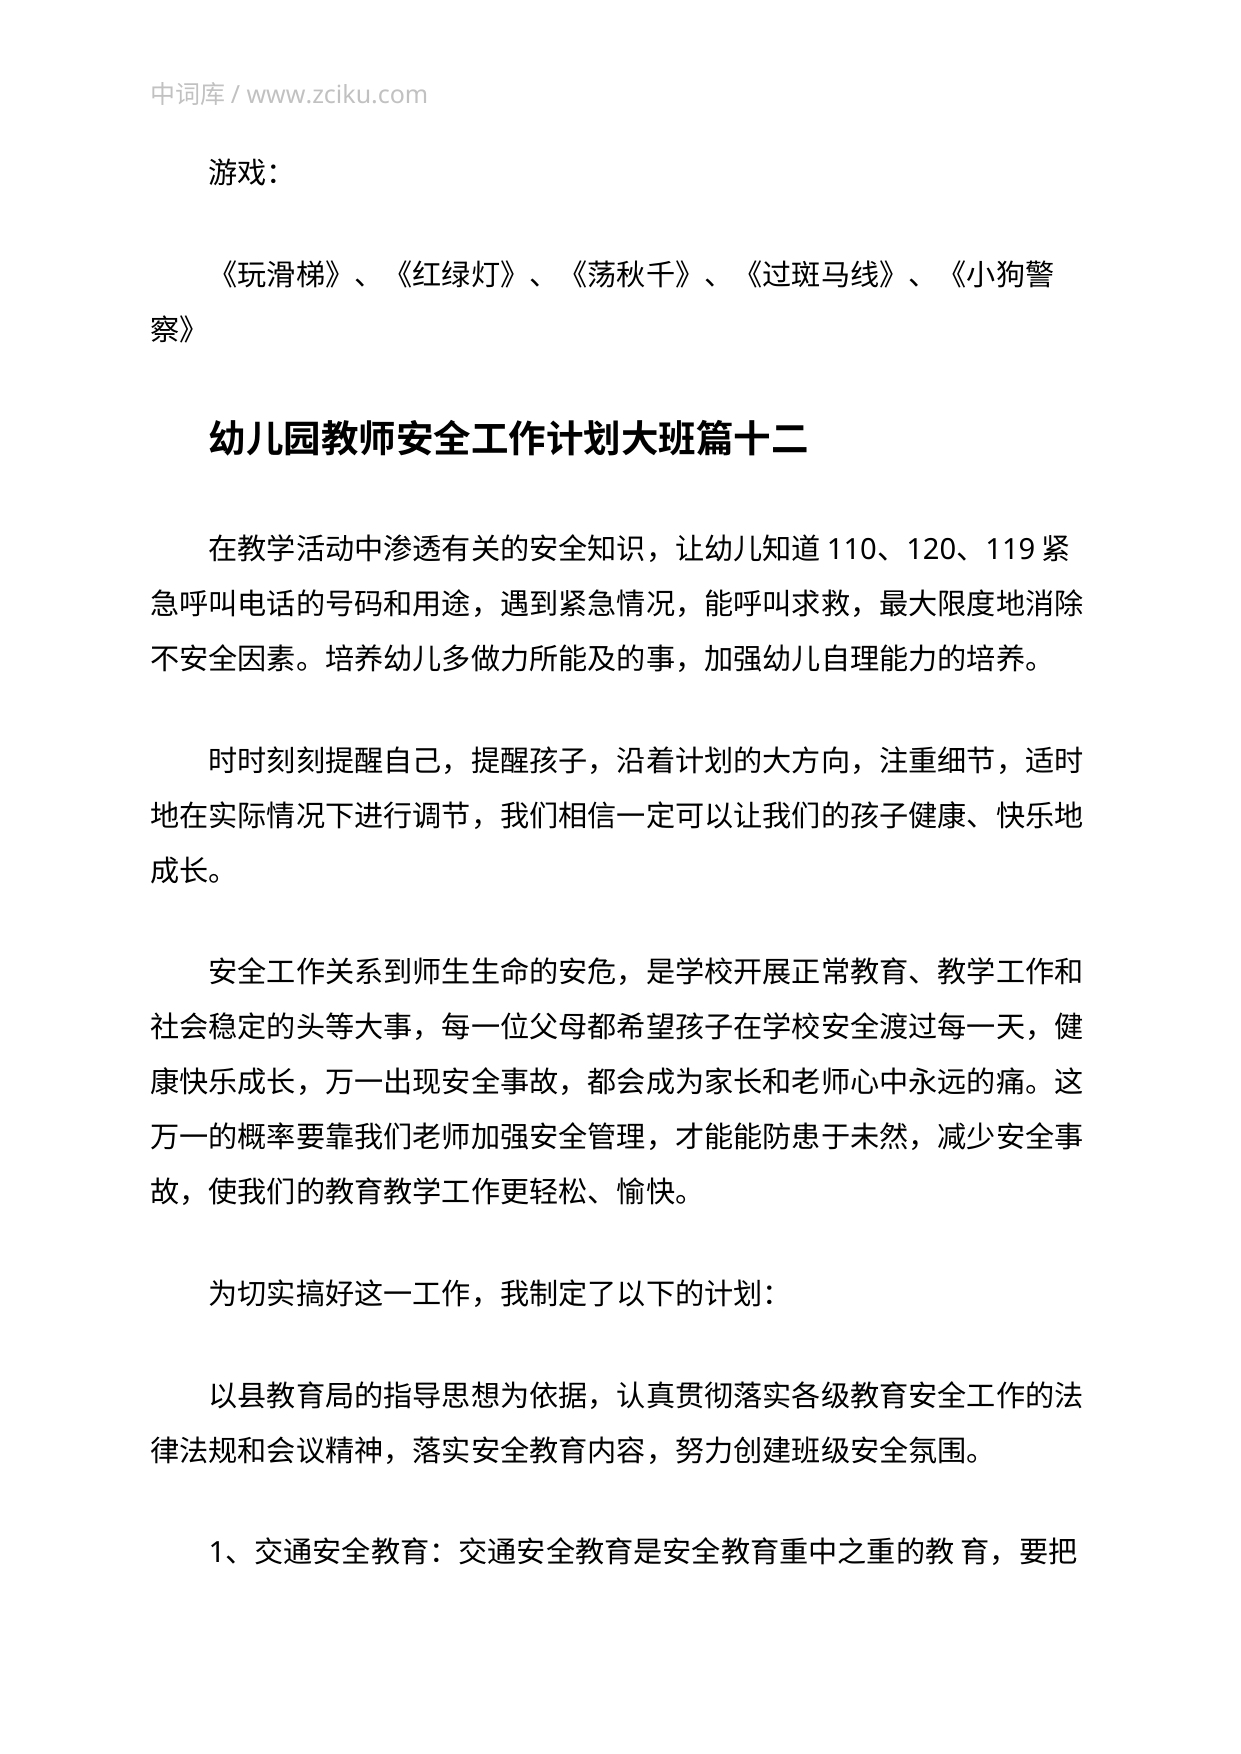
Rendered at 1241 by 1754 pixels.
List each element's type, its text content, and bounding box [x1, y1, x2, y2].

text 以县教育局的指导思想为依据，认真贯彻落实各级教育安全工作的法律法规和会议精神，落实安全教育内容，努力创建班级安全氛围。 [150, 1372, 1090, 1469]
text 时时刻刻提醒自己，提醒孩子，沿着计划的大方向，注重细节，适时地在实际情况下进行调节，我们相信一定可以让我们的孩子健康、快乐地成长。 [150, 737, 1090, 889]
text 游戏： [150, 150, 1090, 192]
text 为切实搞好这一工作，我制定了以下的计划： [150, 1270, 1090, 1313]
text 安全工作关系到师生生命的安危，是学校开展正常教育、教学工作和社会稳定的头等大事，每一位父母都希望孩子在学校安全渡过每一天，健康快乐成长，万一出现安全事故，都会成为家长和老师心中永远的痛。这万一的概率要靠我们老师加强安全管理，才能能防患于未然，减少安全事故，使我们的教育教学工作更轻松、愉快。 [150, 949, 1090, 1211]
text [150, 1529, 1090, 1571]
text 《玩滑梯》、《红绿灯》、《荡秋千》、《过斑马线》、《小狗警察》 [150, 252, 1090, 349]
text 在教学活动中渗透有关的安全知识，让幼儿知道110、120、119紧急呼叫电话的号码和用途，遇到紧急情况，能呼叫求救，最大限度地消除不安全因素。培养幼儿多做力所能及的事，加强幼儿自理能力的培养。 [150, 526, 1090, 678]
text 幼儿园教师安全工作计划大班篇十二 [150, 408, 1090, 463]
